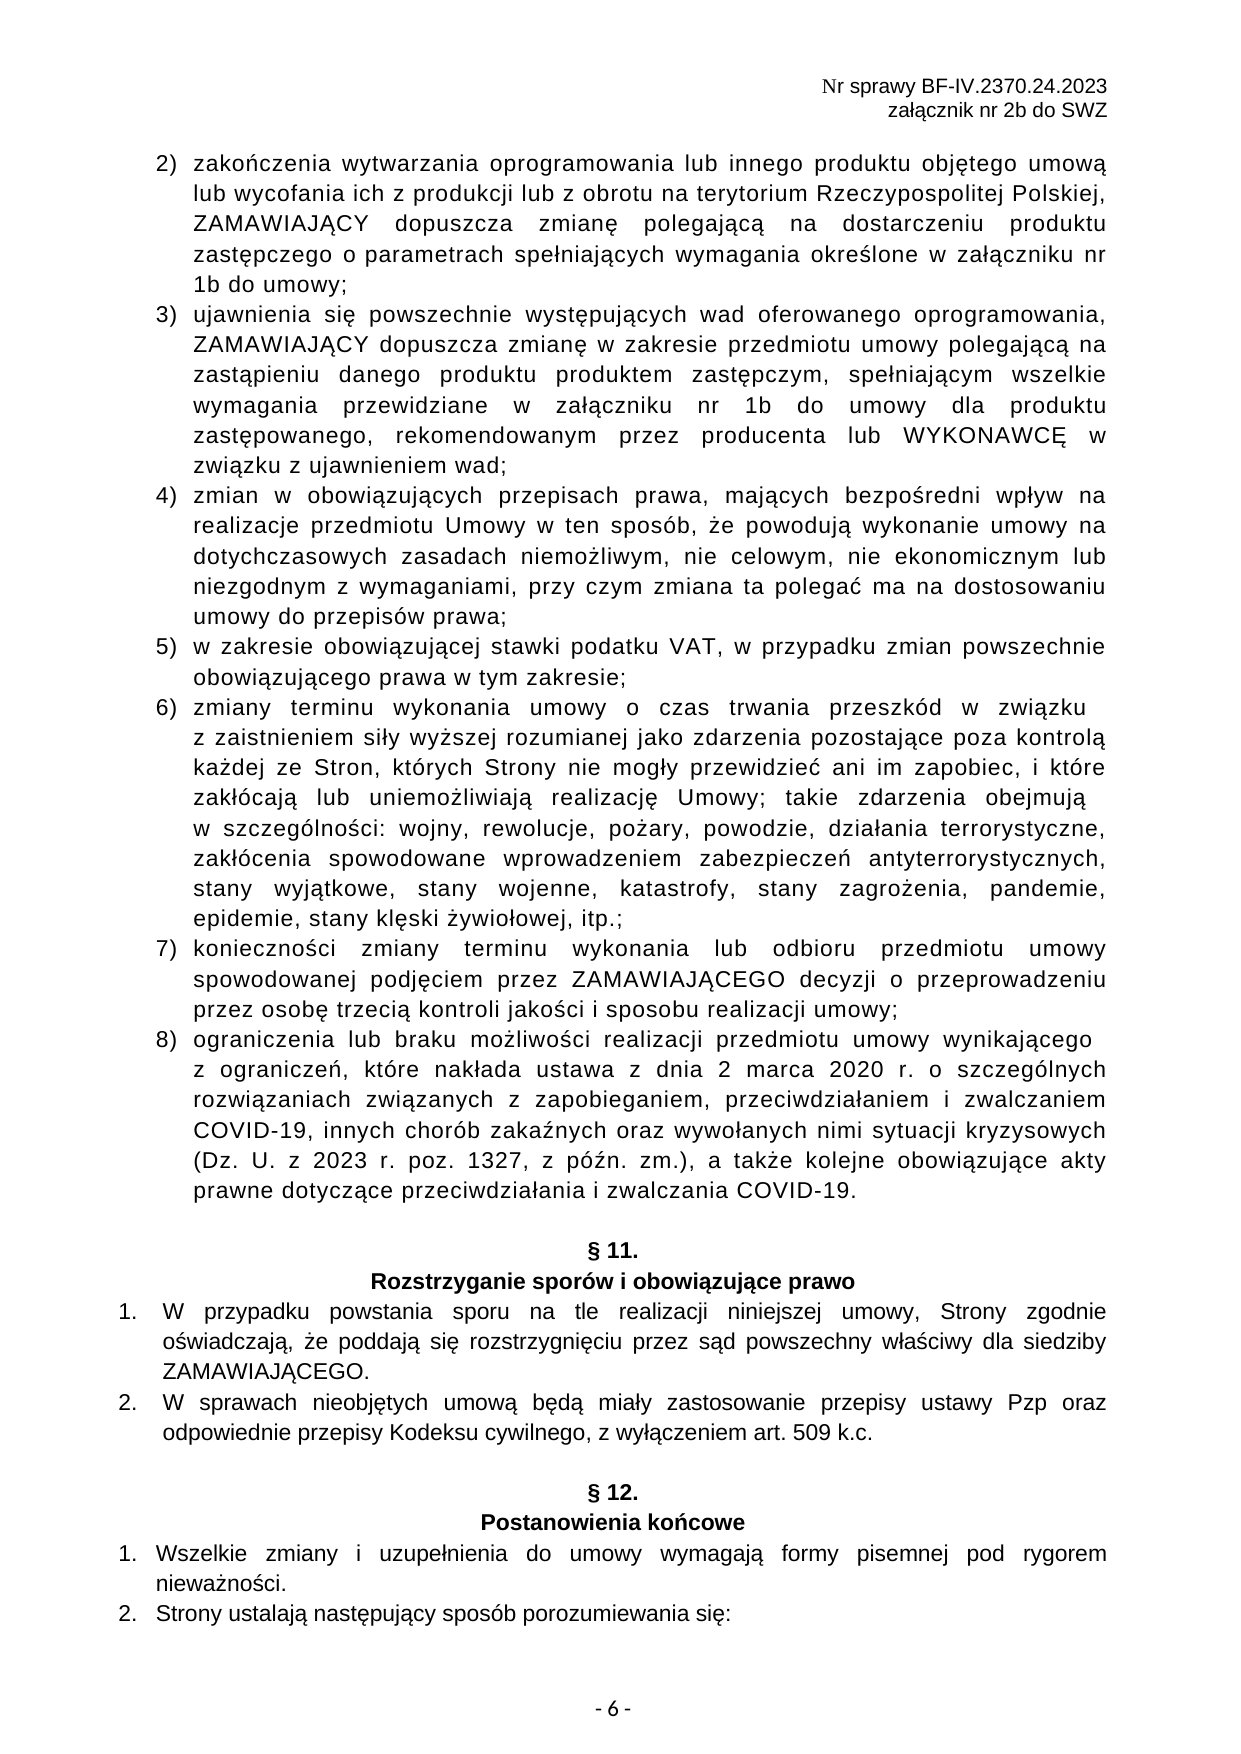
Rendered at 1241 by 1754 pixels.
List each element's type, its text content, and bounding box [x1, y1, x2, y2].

list W sprawach nieobjętych umową będą miały zastosowanie przepisy ustawy Pzp oraz odpowiednie przepisy Kodeksu cywilnego, z wyłączeniem art. 509 k.c. [118, 1388, 1107, 1445]
list Strony ustalają następujący sposób porozumiewania się: [118, 1600, 1107, 1626]
list w zakresie obowiązującej stawki podatku VAT, w przypadku zmian powszechnie obowiązującego prawa w tym zakresie; [156, 633, 1107, 690]
text § 11. [118, 1237, 1107, 1264]
list ujawnienia się powszechnie występujących wad oferowanego oprogramowania, ZAMAWIAJĄCY dopuszcza zmianę w zakresie przedmiotu umowy polegającą na zastąpieniu danego produktu produktem zastępczym, spełniającym wszelkie wymagania przewidziane w załączniku nr 1b do umowy dla produktu zastępowanego, rekomendowanym przez producenta lub WYKONAWCĘ w związku z ujawnieniem wad; [156, 301, 1107, 478]
list zmian w obowiązujących przepisach prawa, mających bezpośredni wpływ na realizacje przedmiotu Umowy w ten sposób, że powodują wykonanie umowy na dotychczasowych zasadach niemożliwym, nie celowym, nie ekonomicznym lub niezgodnym z wymaganiami, przy czym zmiana ta polegać ma na dostosowaniu umowy do przepisów prawa; [156, 482, 1107, 629]
text § 12. [118, 1479, 1107, 1505]
text Rozstrzyganie sporów i obowiązujące prawo [118, 1268, 1107, 1294]
list konieczności zmiany terminu wykonania lub odbioru przedmiotu umowy spowodowanej podjęciem przez ZAMAWIAJĄCEGO decyzji o przeprowadzeniu przez osobę trzecią kontroli jakości i sposobu realizacji umowy; [156, 935, 1107, 1022]
list ograniczenia lub braku możliwości realizacji przedmiotu umowy wynikającego z ograniczeń, które nakłada ustawa z dnia 2 marca 2020 r. o szczególnych rozwiązaniach związanych z zapobieganiem, przeciwdziałaniem i zwalczaniem COVID-19, innych chorób zakaźnych oraz wywołanych nimi sytuacji kryzysowych (Dz. U. z 2023 r. poz. 1327, z późn. zm.), a także kolejne obowiązujące akty prawne dotyczące przeciwdziałania i zwalczania COVID-19. [156, 1026, 1107, 1203]
list W przypadku powstania sporu na tle realizacji niniejszej umowy, Strony zgodnie oświadczają, że poddają się rozstrzygnięciu przez sąd powszechny właściwy dla siedziby ZAMAWIAJĄCEGO. [118, 1298, 1107, 1384]
text Postanowienia końcowe [118, 1509, 1107, 1536]
list zmiany terminu wykonania umowy o czas trwania przeszkód w związku z zaistnieniem siły wyższej rozumianej jako zdarzenia pozostające poza kontrolą każdej ze Stron, których Strony nie mogły przewidzieć ani im zapobiec, i które zakłócają lub uniemożliwiają realizację Umowy; takie zdarzenia obejmują w szczególności: wojny, rewolucje, pożary, powodzie, działania terrorystyczne, zakłócenia spowodowane wprowadzeniem zabezpieczeń antyterrorystycznych, stany wyjątkowe, stany wojenne, katastrofy, stany zagrożenia, pandemie, epidemie, stany klęski żywiołowej, itp.; [156, 694, 1107, 931]
list zakończenia wytwarzania oprogramowania lub innego produktu objętego umową lub wycofania ich z produkcji lub z obrotu na terytorium Rzeczypospolitej Polskiej, ZAMAWIAJĄCY dopuszcza zmianę polegającą na dostarczeniu produktu zastępczego o parametrach spełniających wymagania określone w załączniku nr 1b do umowy; [156, 150, 1107, 297]
list Wszelkie zmiany i uzupełnienia do umowy wymagają formy pisemnej pod rygorem nieważności. [118, 1539, 1107, 1596]
